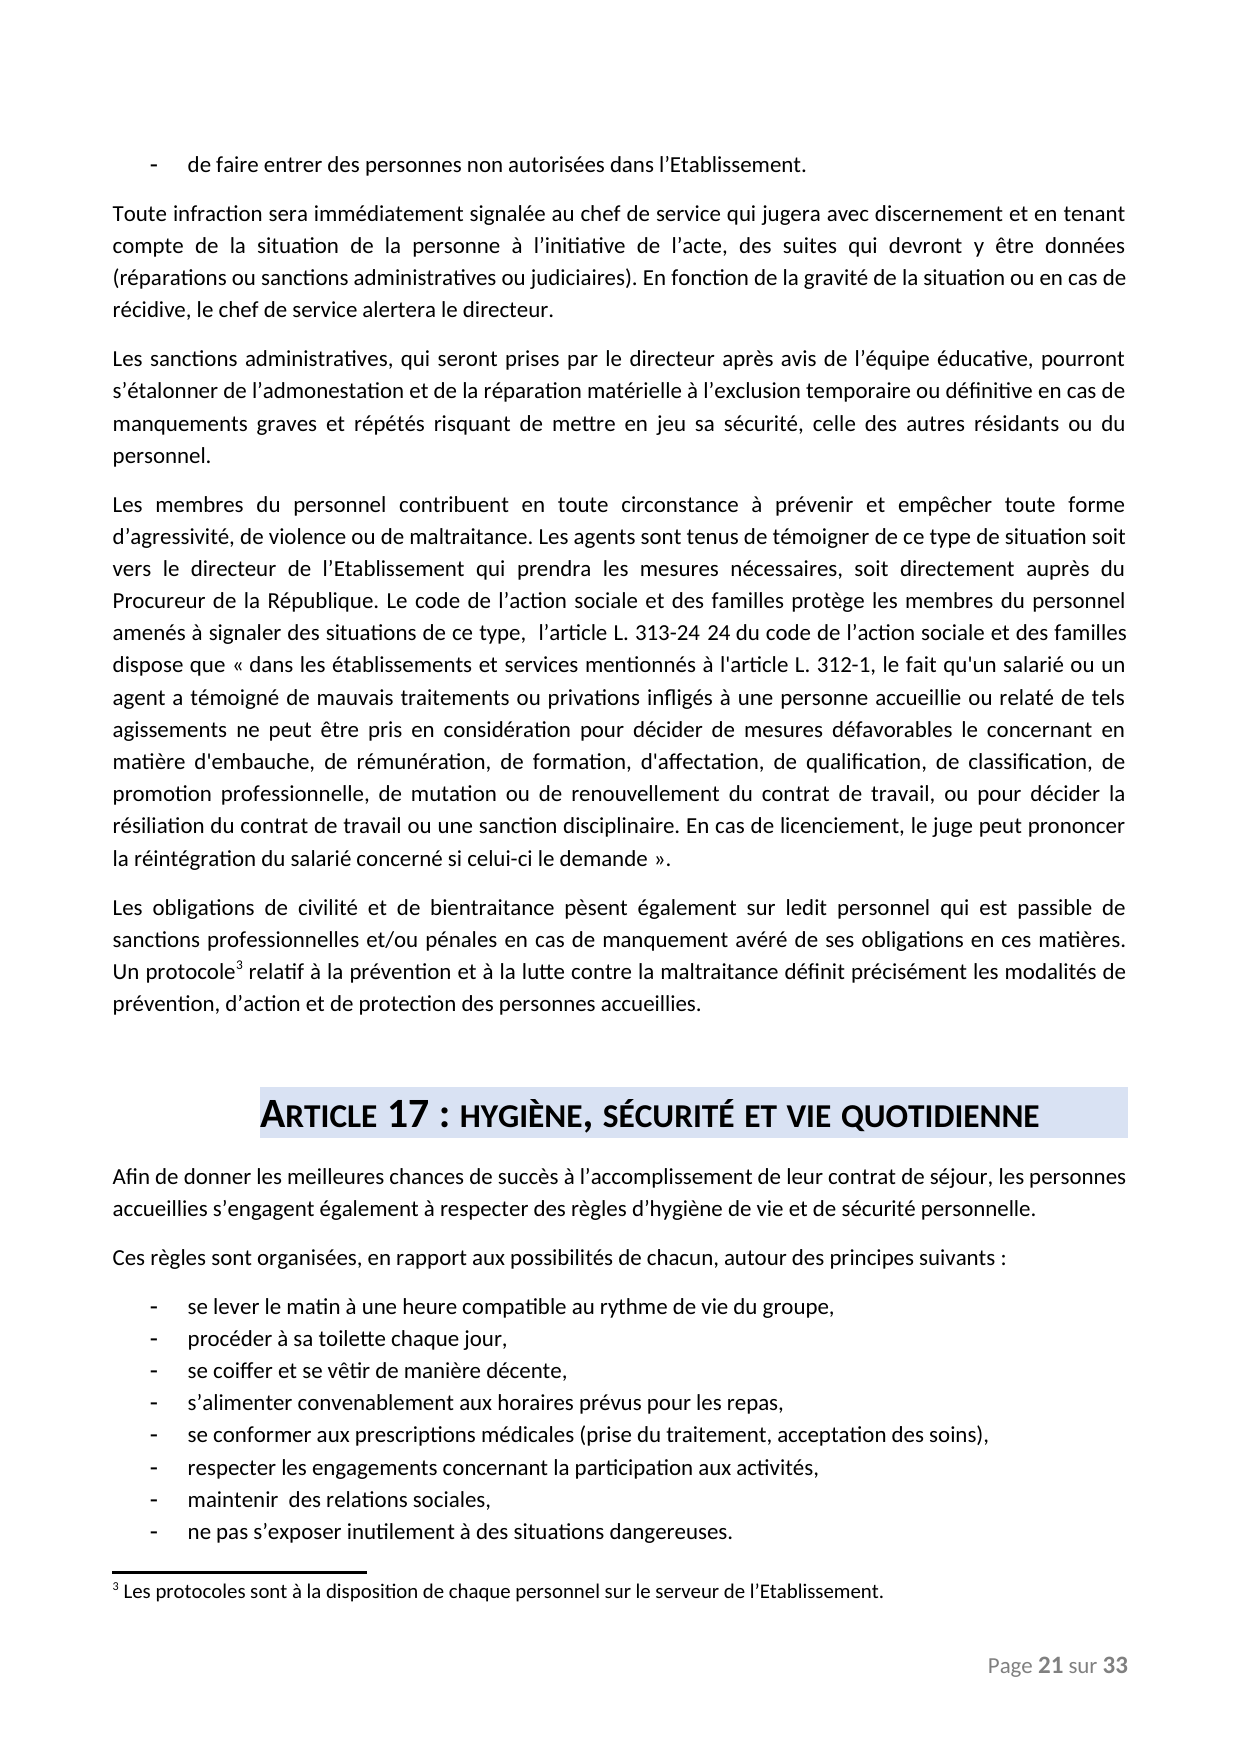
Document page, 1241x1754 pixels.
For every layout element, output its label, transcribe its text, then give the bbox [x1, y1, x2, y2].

list se conformer aux prescriptions médicales (prise du traitement, acceptation des soins), [150, 1421, 1128, 1449]
list respecter les engagements concernant la participation aux activités, [150, 1453, 1128, 1481]
list se coiffer et se vêtir de manière décente, [150, 1356, 1128, 1384]
text Toute infraction sera immédiatement signalée au chef de service qui jugera avec discernement et en tenant compte de la situation de la personne à l’initiative de l’acte, des suites qui devront y être données (réparations ou sanctions administratives ou judiciaires). En fonction de la gravité de la situation ou en cas de récidive, le chef de service alertera le directeur. [112, 199, 1128, 323]
list procéder à sa toilette chaque jour, [150, 1324, 1128, 1352]
text Les membres du personnel contribuent en toute circonstance à prévenir et empêcher toute forme d’agressivité, de violence ou de maltraitance. Les agents sont tenus de témoigner de ce type de situation soit vers le directeur de l’Etablissement qui prendra les mesures nécessaires, soit directement auprès du Procureur de la République. Le code de l’action sociale et des familles protège les membres du personnel amenés à signaler des situations de ce type, l’article L. 313-24 24 du code de l’action sociale et des familles dispose que « dans les établissements et services mentionnés à l'article L. 312-1, le fait qu'un salarié ou un agent a témoigné de mauvais traitements ou privations infligés à une personne accueillie ou relaté de tels agissements ne peut être pris en considération pour décider de mesures défavorables le concernant en matière d'embauche, de rémunération, de formation, d'affectation, de qualification, de classification, de promotion professionnelle, de mutation ou de renouvellement du contrat de travail, ou pour décider la résiliation du contrat de travail ou une sanction disciplinaire. En cas de licenciement, le juge peut prononcer la réintégration du salarié concerné si celui-ci le demande ». [112, 490, 1128, 872]
list maintenir des relations sociales, [150, 1485, 1128, 1513]
list de faire entrer des personnes non autorisées dans l’Etablissement. [150, 150, 1128, 178]
text Afin de donner les meilleures chances de succès à l’accomplissement de leur contrat de séjour, les personnes accueillies s’engagent également à respecter des règles d’hygiène de vie et de sécurité personnelle. [112, 1162, 1128, 1222]
list ne pas s’exposer inutilement à des situations dangereuses. [150, 1517, 1128, 1545]
text Ces règles sont organisées, en rapport aux possibilités de chacun, autour des principes suivants : [112, 1243, 1128, 1271]
list s’alimenter convenablement aux horaires prévus pour les repas, [150, 1388, 1128, 1416]
text Les sanctions administratives, qui seront prises par le directeur après avis de l’équipe éducative, pourront s’étalonner de l’admonestation et de la réparation matérielle à l’exclusion temporaire ou définitive en cas de manquements graves et répétés risquant de mettre en jeu sa sécurité, celle des autres résidants ou du personnel. [112, 344, 1128, 469]
list se lever le matin à une heure compatible au rythme de vie du groupe, [150, 1292, 1128, 1320]
text Les obligations de civilité et de bientraitance pèsent également sur ledit personnel qui est passible de sanctions professionnelles et/ou pénales en cas de manquement avéré de ses obligations en ces matières. Un protocole relatif à la prévention et à la lutte contre la maltraitance définit précisément les modalités de prévention, d’action et de protection des personnes accueillies. [112, 893, 1128, 1017]
subtitle Article 17 : hygiène, sécurité et vie quotidienne [260, 1087, 1128, 1138]
